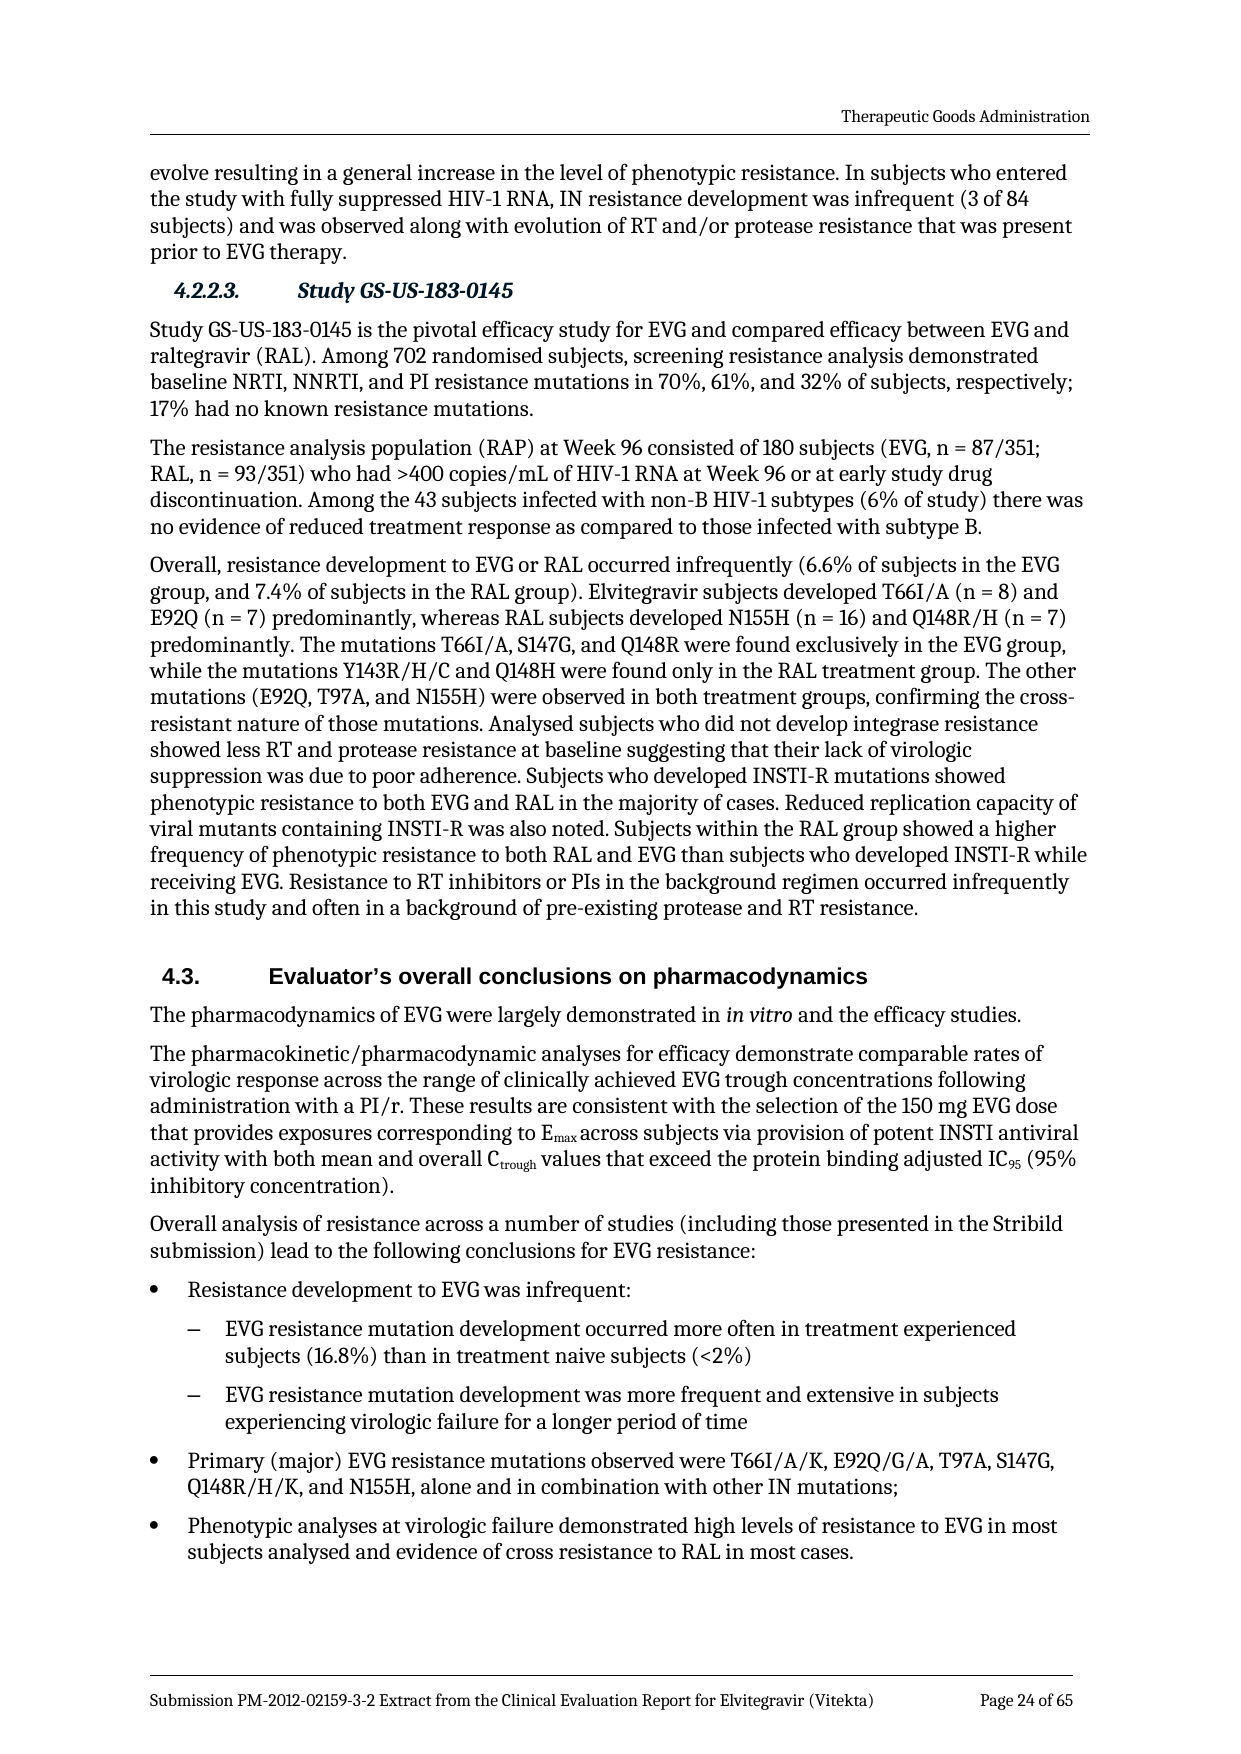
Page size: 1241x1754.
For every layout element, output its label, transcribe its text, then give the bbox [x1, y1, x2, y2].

list EVG resistance mutation development occurred more often in treatment experienced subjects (16.8%) than in treatment naive subjects (<2%) [187, 1315, 1090, 1369]
subtitle Evaluator’s overall conclusions on pharmacodynamics [162, 963, 1090, 989]
text Overall, resistance development to EVG or RAL occurred infrequently (6.6% of subjects in the EVG group, and 7.4% of subjects in the RAL group). Elvitegravir subjects developed T66I/A (n = 8) and E92Q (n = 7) predominantly, whereas RAL subjects developed N155H (n = 16) and Q148R/H (n = 7) predominantly. The mutations T66I/A, S147G, and Q148R were found exclusively in the EVG group, while the mutations Y143R/H/C and Q148H were found only in the RAL treatment group. The other mutations (E92Q, T97A, and N155H) were observed in both treatment groups, confirming the cross-resistant nature of those mutations. Analysed subjects who did not develop integrase resistance showed less RT and protease resistance at baseline suggesting that their lack of virologic suppression was due to poor adherence. Subjects who developed INSTI-R mutations showed phenotypic resistance to both EVG and RAL in the majority of cases. Reduced replication capacity of viral mutants containing INSTI-R was also noted. Subjects within the RAL group showed a higher frequency of phenotypic resistance to both RAL and EVG than subjects who developed INSTI-R while receiving EVG. Resistance to RT inhibitors or PIs in the background regimen occurred infrequently in this study and often in a background of pre-existing protease and RT resistance. [150, 552, 1090, 921]
text Overall analysis of resistance across a number of studies (including those presented in the Stribild submission) lead to the following conclusions for EVG resistance: [150, 1211, 1090, 1264]
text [150, 160, 1090, 265]
list Primary (major) EVG resistance mutations observed were T66I/A/K, E92Q/G/A, T97A, S147G, Q148R/H/K, and N155H, alone and in combination with other IN mutations; [150, 1447, 1090, 1500]
list Resistance development to EVG was infrequent: [150, 1276, 1090, 1303]
list Phenotypic analyses at virologic failure demonstrated high levels of resistance to EVG in most subjects analysed and evidence of cross resistance to RAL in most cases. [150, 1513, 1090, 1565]
text The pharmacodynamics of EVG were largely demonstrated in in vitro and the efficacy studies. [150, 1002, 1090, 1028]
list EVG resistance mutation development was more frequent and extensive in subjects experiencing virologic failure for a longer period of time [187, 1381, 1090, 1435]
text The resistance analysis population (RAP) at Week 96 consisted of 180 subjects (EVG, n = 87/351; RAL, n = 93/351) who had >400 copies/mL of HIV-1 RNA at Week 96 or at early study drug discontinuation. Among the 43 subjects infected with non-B HIV-1 subtypes (6% of study) there was no evidence of reduced treatment response as compared to those infected with subtype B. [150, 434, 1090, 540]
text The pharmacokinetic/pharmacodynamic analyses for efficacy demonstrate comparable rates of virologic response across the range of clinically achieved EVG trough concentrations following administration with a PI/r. These results are consistent with the selection of the 150 mg EVG dose that provides exposures corresponding to Emax across subjects via provision of potent INSTI antiviral activity with both mean and overall Ctrough values that exceed the protein binding adjusted IC95 (95% inhibitory concentration). [150, 1041, 1090, 1199]
text Study GS-US-183-0145 is the pivotal efficacy study for EVG and compared efficacy between EVG and raltegravir (RAL). Among 702 randomised subjects, screening resistance analysis demonstrated baseline NRTI, NNRTI, and PI resistance mutations in 70%, 61%, and 32% of subjects, respectively; 17% had no known resistance mutations. [150, 316, 1090, 422]
subtitle Study GS-US-183-0145 [174, 278, 1090, 304]
